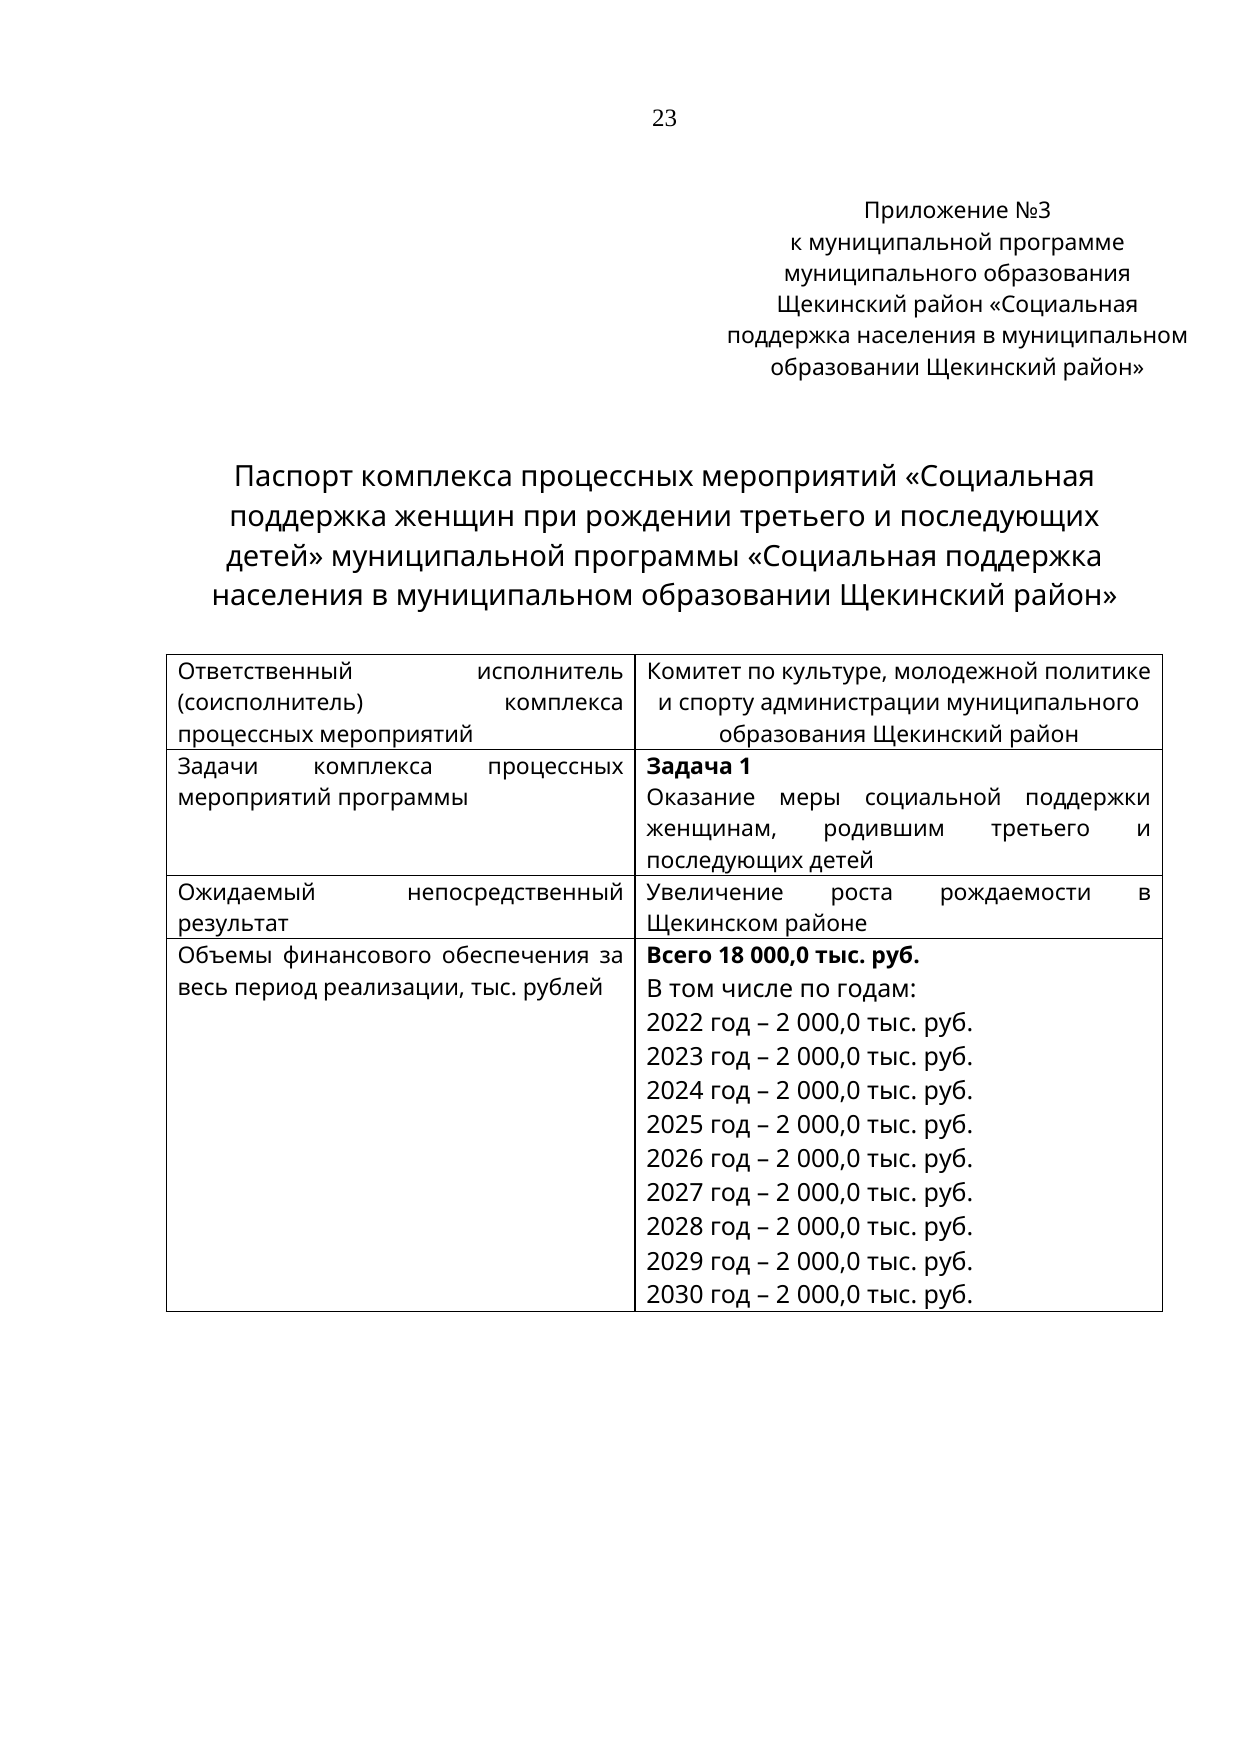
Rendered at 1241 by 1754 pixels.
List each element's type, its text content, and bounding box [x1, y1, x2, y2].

table_cell Увеличение роста рождаемости в Щекинском районе [636, 876, 1162, 938]
table_cell Ожидаемый непосредственный результат [167, 876, 634, 938]
table_header Ответственный исполнитель (соисполнитель) комплекса процессных мероприятий [167, 655, 634, 749]
table_header [694, 194, 1163, 382]
text Паспорт комплекса процессных мероприятий «Социальная поддержка женщин при рождении третьего и последующих детей» муниципальной программы «Социальная поддержка населения в муниципальном образовании Щекинский район» [177, 456, 1152, 614]
table_cell Задачи комплекса процессных мероприятий программы [167, 750, 634, 875]
table_header Комитет по культуре, молодежной политике и спорту администрации муниципального образования Щекинский район [636, 655, 1162, 749]
table_cell Объемы финансового обеспечения за весь период реализации, тыс. рублей [167, 939, 634, 1311]
table_cell Задача 1 Оказание меры социальной поддержки женщинам, родившим третьего и последующих детей [636, 750, 1162, 875]
table_cell Всего 18 000,0 тыс. руб. В том числе по годам: 2022 год – 2 000,0 тыс. руб. 2023 год – 2 000,0 тыс. руб. 2024 год – 2 000,0 тыс. руб. 2025 год – 2 000,0 тыс. руб. 2026 год – 2 000,0 тыс. руб. 2027 год – 2 000,0 тыс. руб. 2028 год – 2 000,0 тыс. руб. 2029 год – 2 000,0 тыс. руб. 2030 год – 2 000,0 тыс. руб. [636, 939, 1162, 1311]
